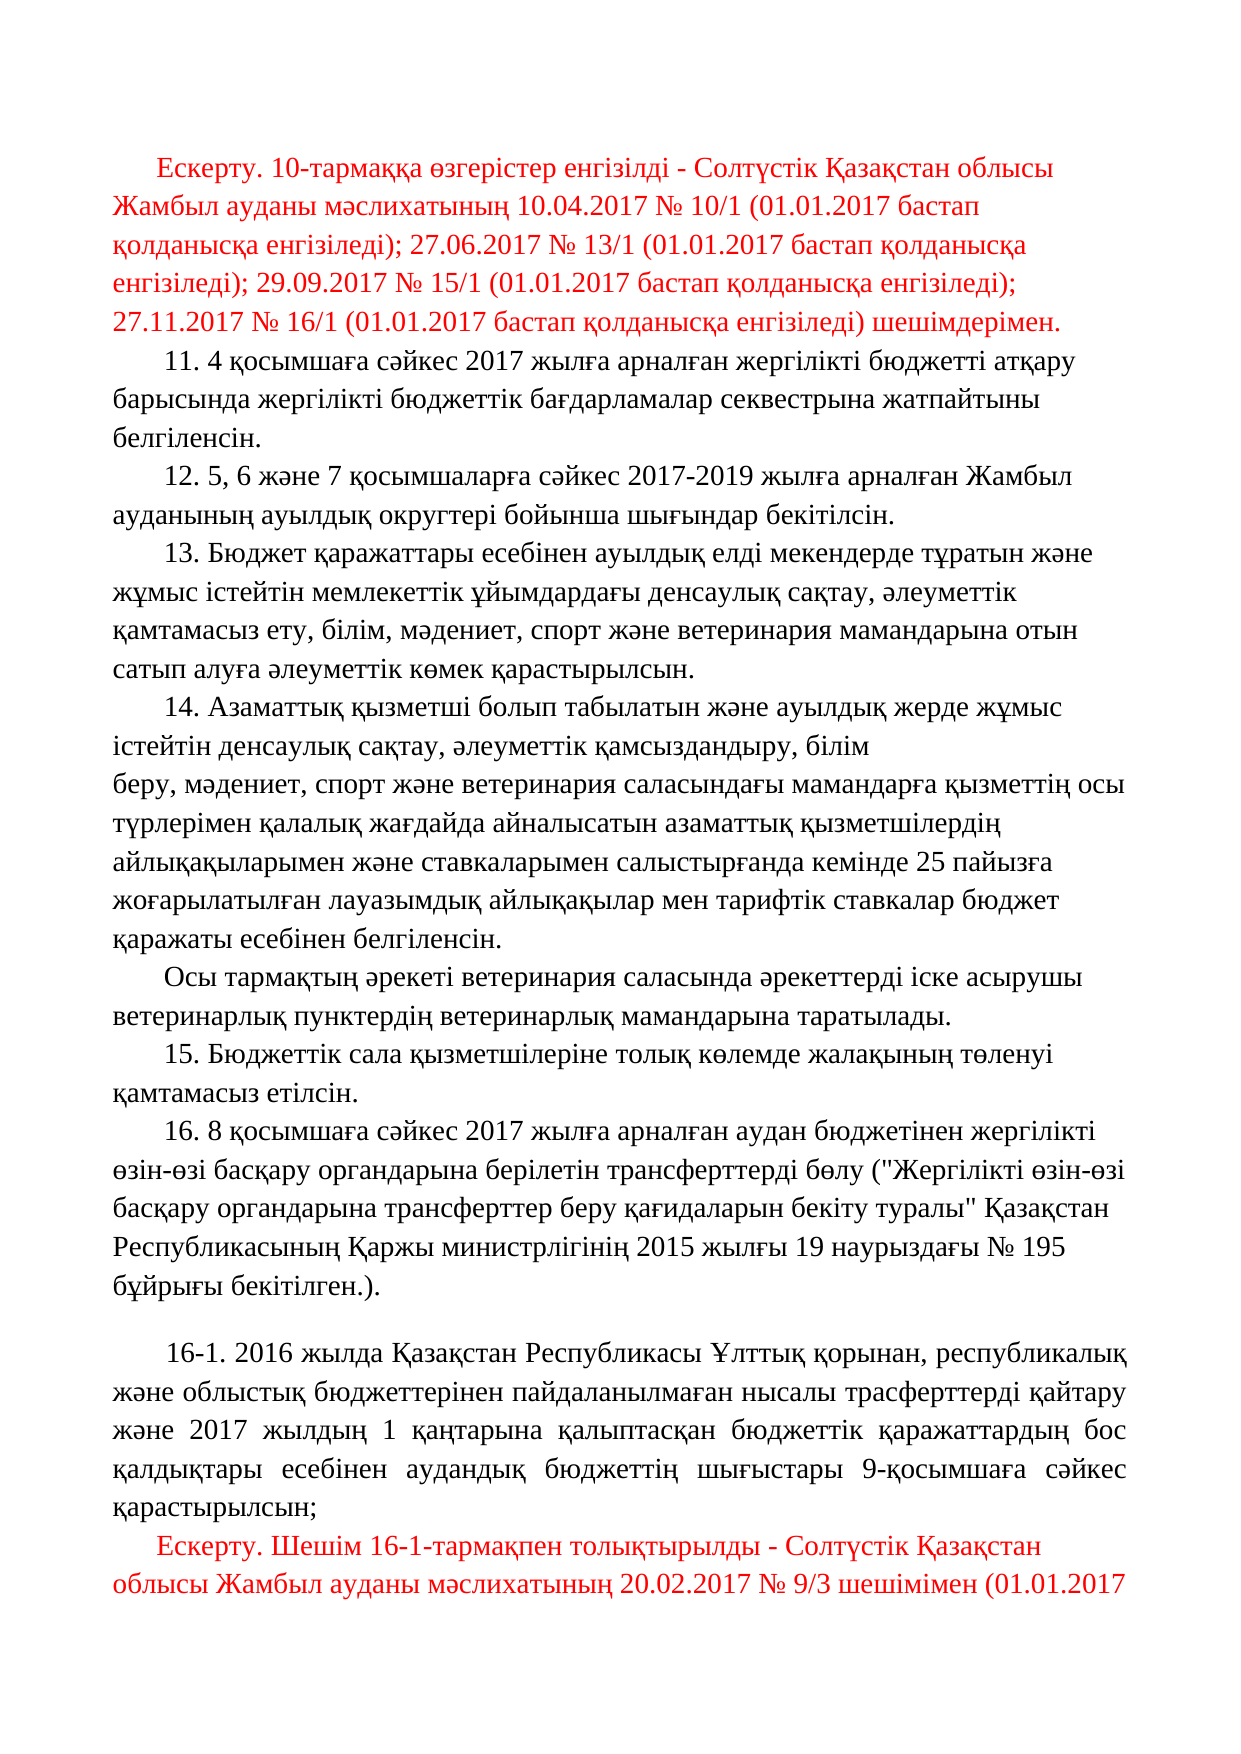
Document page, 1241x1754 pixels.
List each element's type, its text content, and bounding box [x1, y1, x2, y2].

text Ескерту. 10-тармаққа өзгерістер енгізілді - Солтүстік Қазақстан облысы Жамбыл ауданы мәслихатының 10.04.2017 № 10/1 (01.01.2017 бастап қолданысқа енгізіледі); 27.06.2017 № 13/1 (01.01.2017 бастап қолданысқа енгізіледі); 29.09.2017 № 15/1 (01.01.2017 бастап қолданысқа енгізіледі); 27.11.2017 № 16/1 (01.01.2017 бастап қолданысқа енгізіледі) шешімдерімен. 11. 4 қосымшаға сәйкес 2017 жылға арналған жергілікті бюджетті атқару барысында жергілікті бюджеттік бағдарламалар секвестрына жатпайтыны белгіленсін. 12. 5, 6 және 7 қосымшаларға сәйкес 2017-2019 жылға арналған Жамбыл ауданының ауылдық округтері бойынша шығындар бекітілсін. 13. Бюджет қаражаттары есебінен ауылдық елді мекендерде тұратын және жұмыс істейтін мемлекеттік ұйымдардағы денсаулық сақтау, әлеуметтік қамтамасыз ету, білім, мәдениет, спорт және ветеринария мамандарына отын сатып алуға әлеуметтік көмек қарастырылсын. 14. Азаматтық қызметші болып табылатын және ауылдық жерде жұмыс iстейтiн денсаулық сақтау, әлеуметтiк қамсыздандыру, бiлiм беру, мәдениет, спорт және ветеринария саласындағы мамандарға қызметтiң осы түрлерiмен қалалық жағдайда айналысатын азаматтық қызметшiлердiң айлықақыларымен және ставкаларымен салыстырғанда кемiнде 25 пайызға жоғарылатылған лауазымдық айлықақылар мен тарифтiк ставкалар бюджет қаражаты есебiнен белгіленсін. Осы тармақтың әрекеті ветеринария саласында әрекеттерді іске асырушы ветеринарлық пунктердің ветеринарлық мамандарына таратылады. 15. Бюджеттік сала қызметшілеріне толық көлемде жалақының төленуі қамтамасыз етілсін. 16. 8 қосымшаға сәйкес 2017 жылға арналған аудан бюджетінен жергілікті өзін-өзі басқару органдарына берілетін трансферттерді бөлу ("Жергілікті өзін-өзі басқару органдарына трансферттер беру қағидаларын бекіту туралы" Қазақстан Республикасының Қаржы министрлігінің 2015 жылғы 19 наурыздағы № 195 бұйрығы бекітілген.). [112, 150, 1128, 1331]
text 16-1. 2016 жылда Қазақстан Республикасы Ұлттық қорынан, республикалық және облыстық бюджеттерінен пайдаланылмаған нысалы трасферттерді қайтару және 2017 жылдың 1 қаңтарына қалыптасқан бюджеттік қаражаттардың бос қалдықтары есебінен аудандық бюджеттің шығыстары 9-қосымшаға сәйкес қарастырылсын; [112, 1335, 1128, 1523]
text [112, 1528, 1128, 1600]
